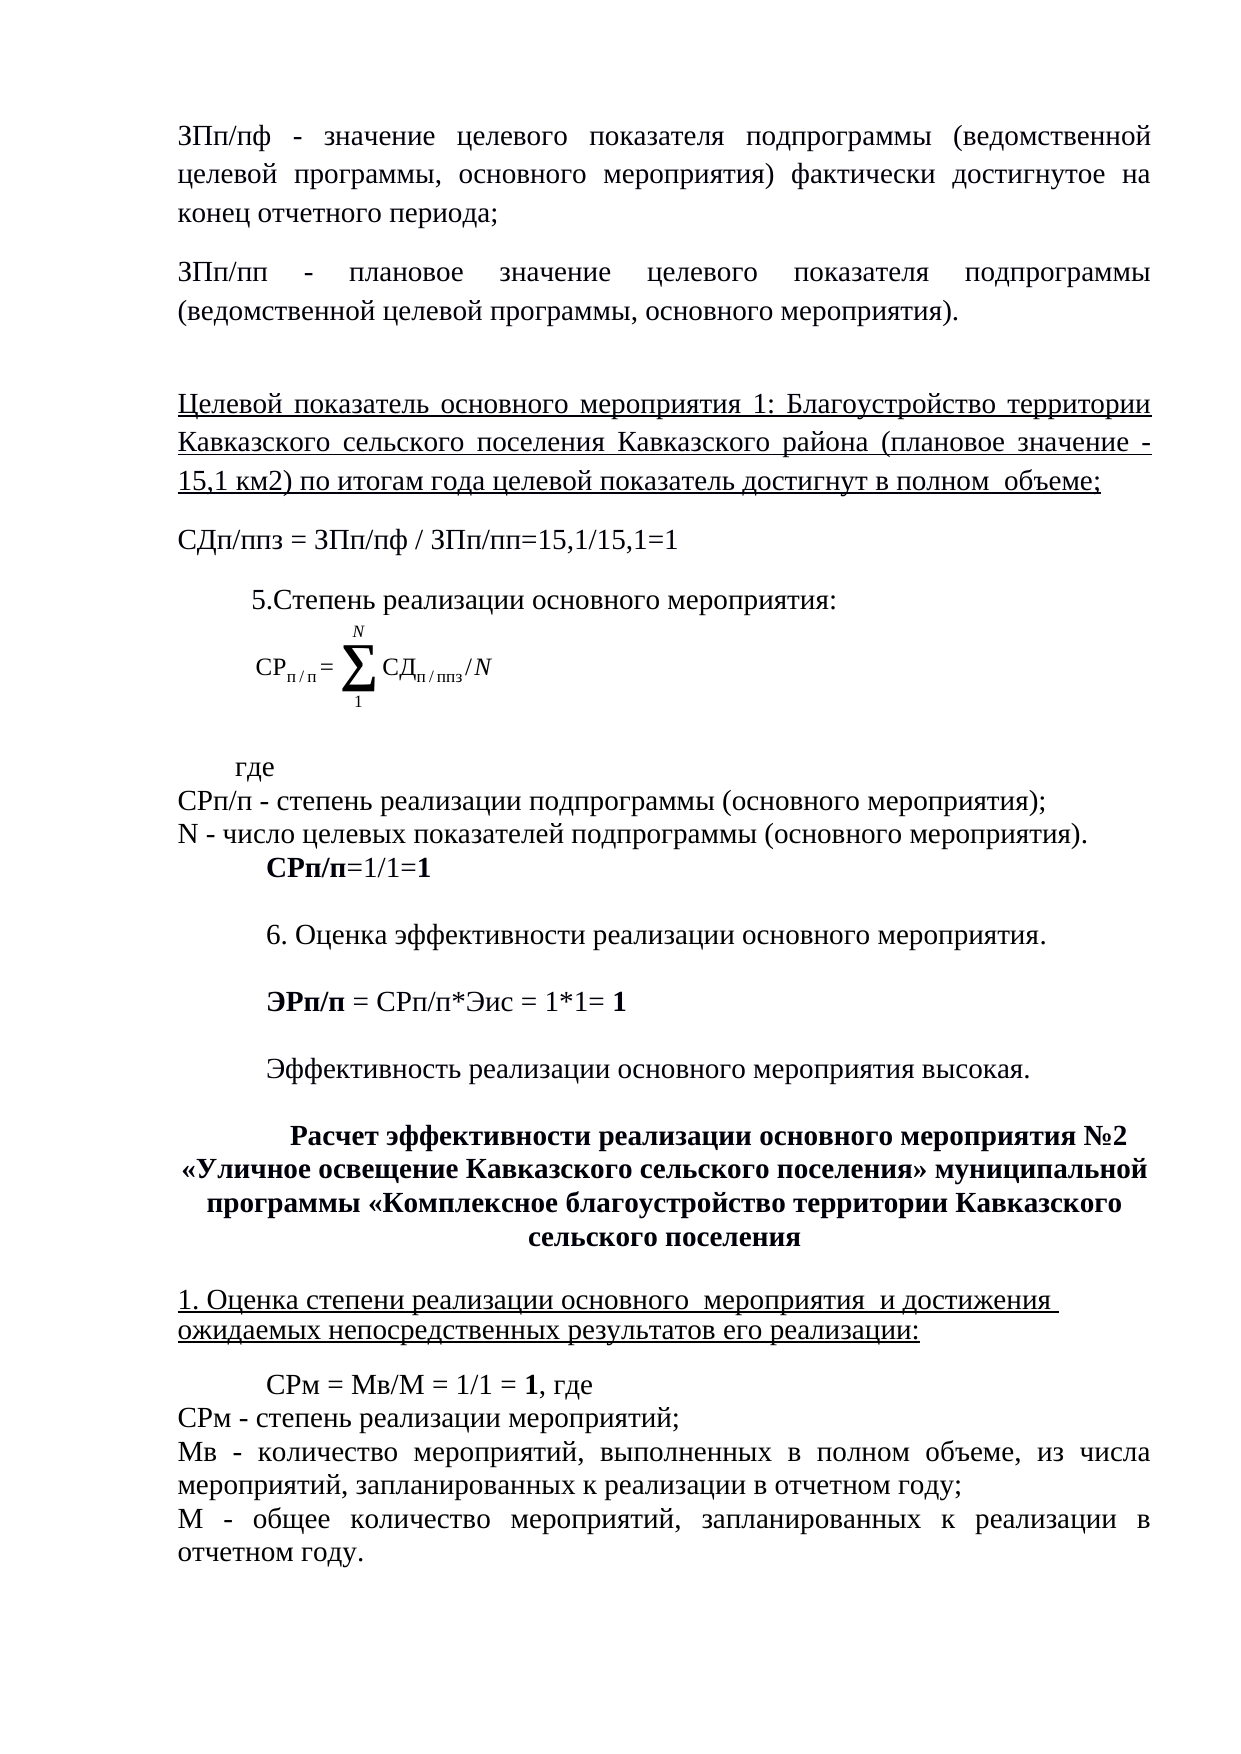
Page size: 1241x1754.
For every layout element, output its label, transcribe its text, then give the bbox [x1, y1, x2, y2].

text СДп/ппз = ЗПп/пф / ЗПп/пп=15,1/15,1=1 [177, 522, 1152, 556]
text СРм = Мв/М = 1/1 = 1, где [177, 1367, 1152, 1400]
text СРм - степень реализации мероприятий; [177, 1400, 1152, 1434]
text Целевой показатель основного мероприятия 1: Благоустройство территории Кавказского сельского поселения Кавказского района (плановое значение - 15,1 км2) по итогам года целевой показатель достигнут в полном объеме; [177, 386, 1152, 415]
text ЗПп/пп - плановое значение целевого показателя подпрограммы (ведомственной целевой программы, основного мероприятия). [177, 254, 1152, 327]
text где [177, 718, 1152, 783]
text ЗПп/пф - значение целевого показателя подпрограммы (ведомственной целевой программы, основного мероприятия) фактически достигнутое на конец отчетного периода; [177, 118, 1152, 229]
text СРп/п=1/1=1 [177, 850, 1152, 883]
text М - общее количество мероприятий, запланированных к реализации в отчетном году. [177, 1501, 1152, 1568]
text Эффективность реализации основного мероприятия высокая. [177, 1051, 1152, 1084]
text Целевой показатель основного мероприятия 1: Благоустройство территории Кавказского сельского поселения Кавказского района (плановое значение - 15,1 км2) по итогам года целевой показатель достигнут в полном объеме; [177, 455, 1152, 497]
text Расчет эффективности реализации основного мероприятия №2 «Уличное освещение Кавказского сельского поселения» муниципальной программы «Комплексное благоустройство территории Кавказского сельского поселения [177, 1118, 1152, 1252]
text 5.Степень реализации основного мероприятия: [177, 582, 1152, 615]
text ЭРп/п = СРп/п*Эис = 1*1= 1 [177, 984, 1152, 1017]
text СРп/п - степень реализации подпрограммы (основного мероприятия); [177, 783, 1152, 816]
text N - число целевых показателей подпрограммы (основного мероприятия). [177, 816, 1152, 850]
text Целевой показатель основного мероприятия 1: Благоустройство территории Кавказского сельского поселения Кавказского района (плановое значение - 15,1 км2) по итогам года целевой показатель достигнут в полном объеме; [177, 416, 1152, 454]
text 6. Оценка эффективности реализации основного мероприятия. [177, 917, 1152, 950]
text 1. Оценка степени реализации основного мероприятия и достижения ожидаемых непосредственных результатов его реализации: [177, 1286, 1152, 1346]
text Мв - количество мероприятий, выполненных в полном объеме, из числа мероприятий, запланированных к реализации в отчетном году; [177, 1434, 1152, 1501]
